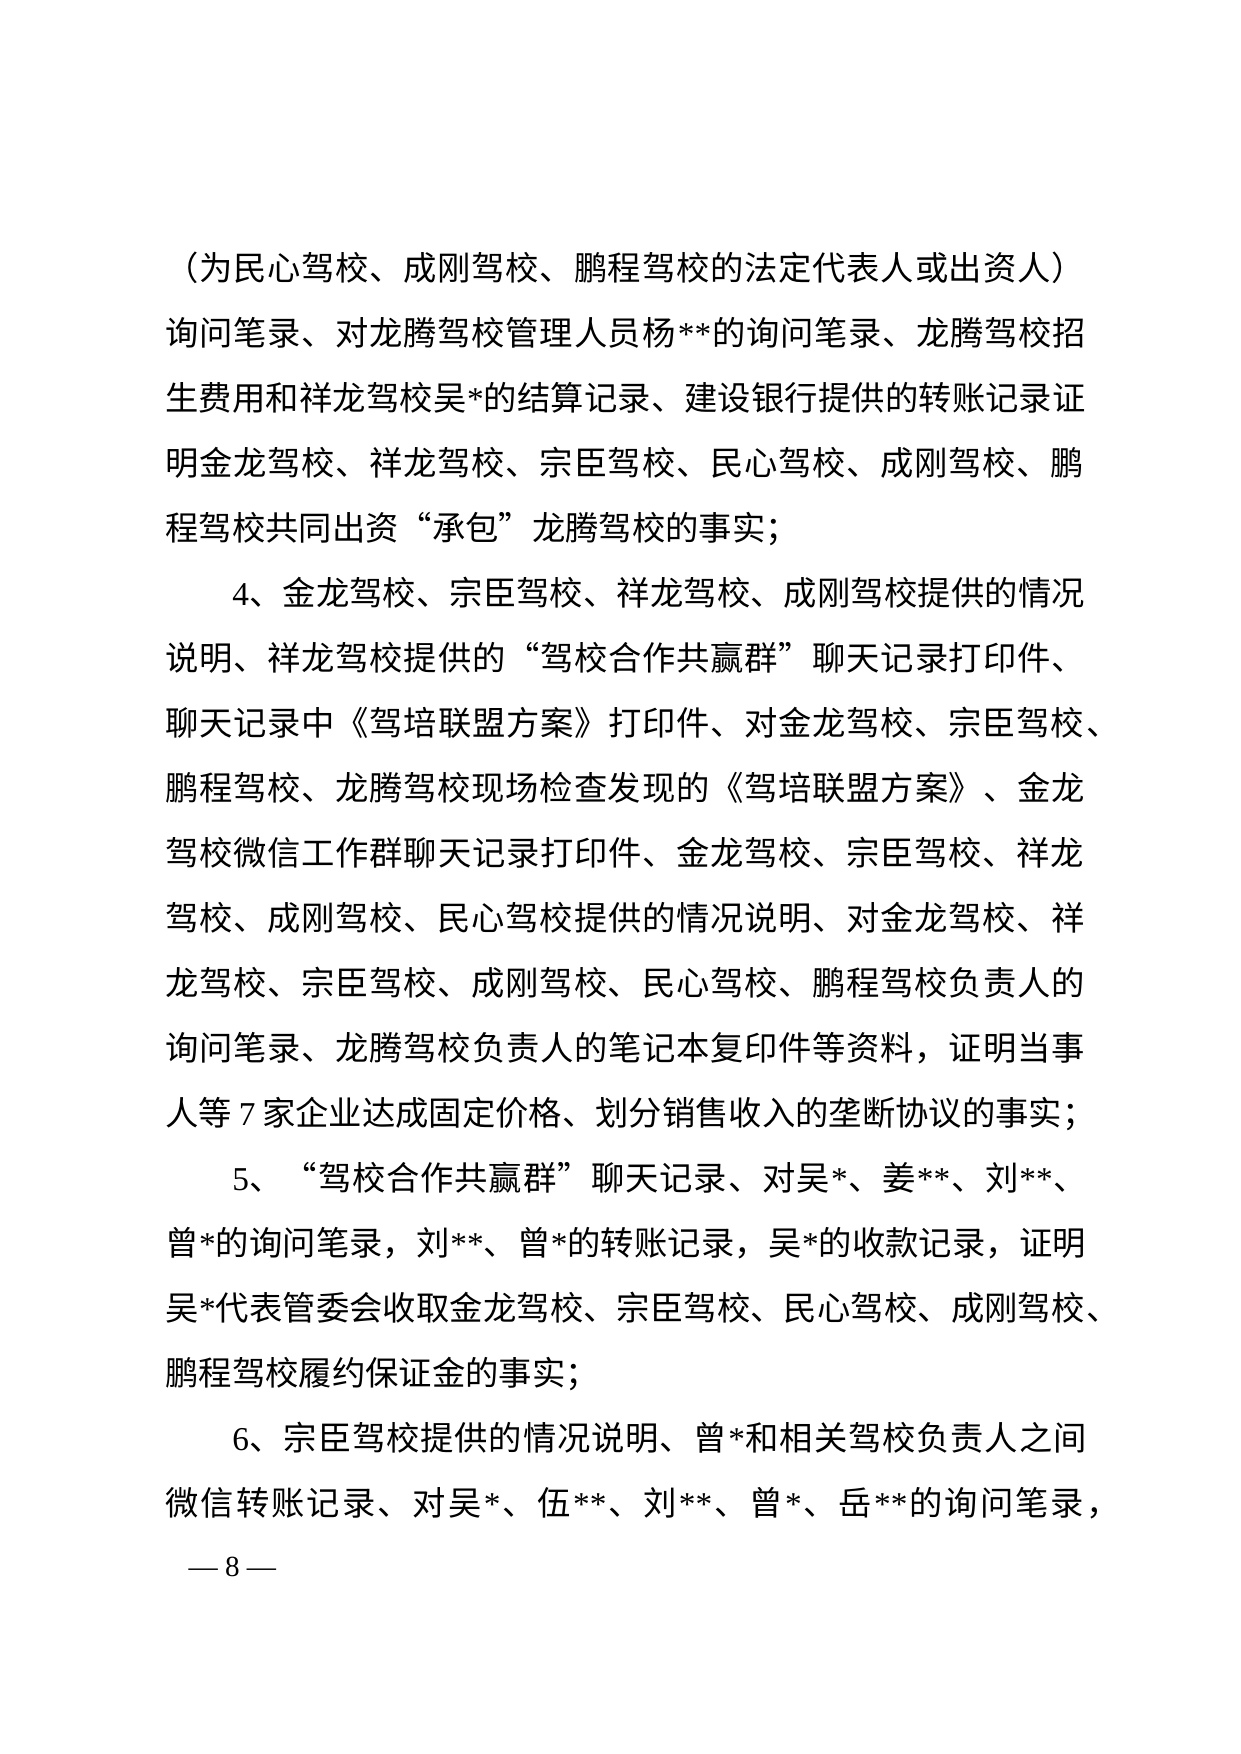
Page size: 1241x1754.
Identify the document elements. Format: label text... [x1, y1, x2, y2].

text 4、金龙驾校、宗臣驾校、祥龙驾校、成刚驾校提供的情况说明、祥龙驾校提供的“驾校合作共赢群”聊天记录打印件、聊天记录中《驾培联盟方案》打印件、对金龙驾校、宗臣驾校、鹏程驾校、龙腾驾校现场检查发现的《驾培联盟方案》、金龙驾校微信工作群聊天记录打印件、金龙驾校、宗臣驾校、祥龙驾校、成刚驾校、民心驾校提供的情况说明、对金龙驾校、祥龙驾校、宗臣驾校、成刚驾校、民心驾校、鹏程驾校负责人的询问笔录、龙腾驾校负责人的笔记本复印件等资料，证明当事人等7家企业达成固定价格、划分销售收入的垄断协议的事实； [165, 558, 1087, 1143]
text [165, 1403, 1087, 1533]
text 5、“驾校合作共赢群”聊天记录、对吴*、姜**、刘**、曾*的询问笔录，刘**、曾*的转账记录，吴*的收款记录，证明吴*代表管委会收取金龙驾校、宗臣驾校、民心驾校、成刚驾校、鹏程驾校履约保证金的事实； [165, 1143, 1087, 1403]
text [165, 233, 1087, 558]
